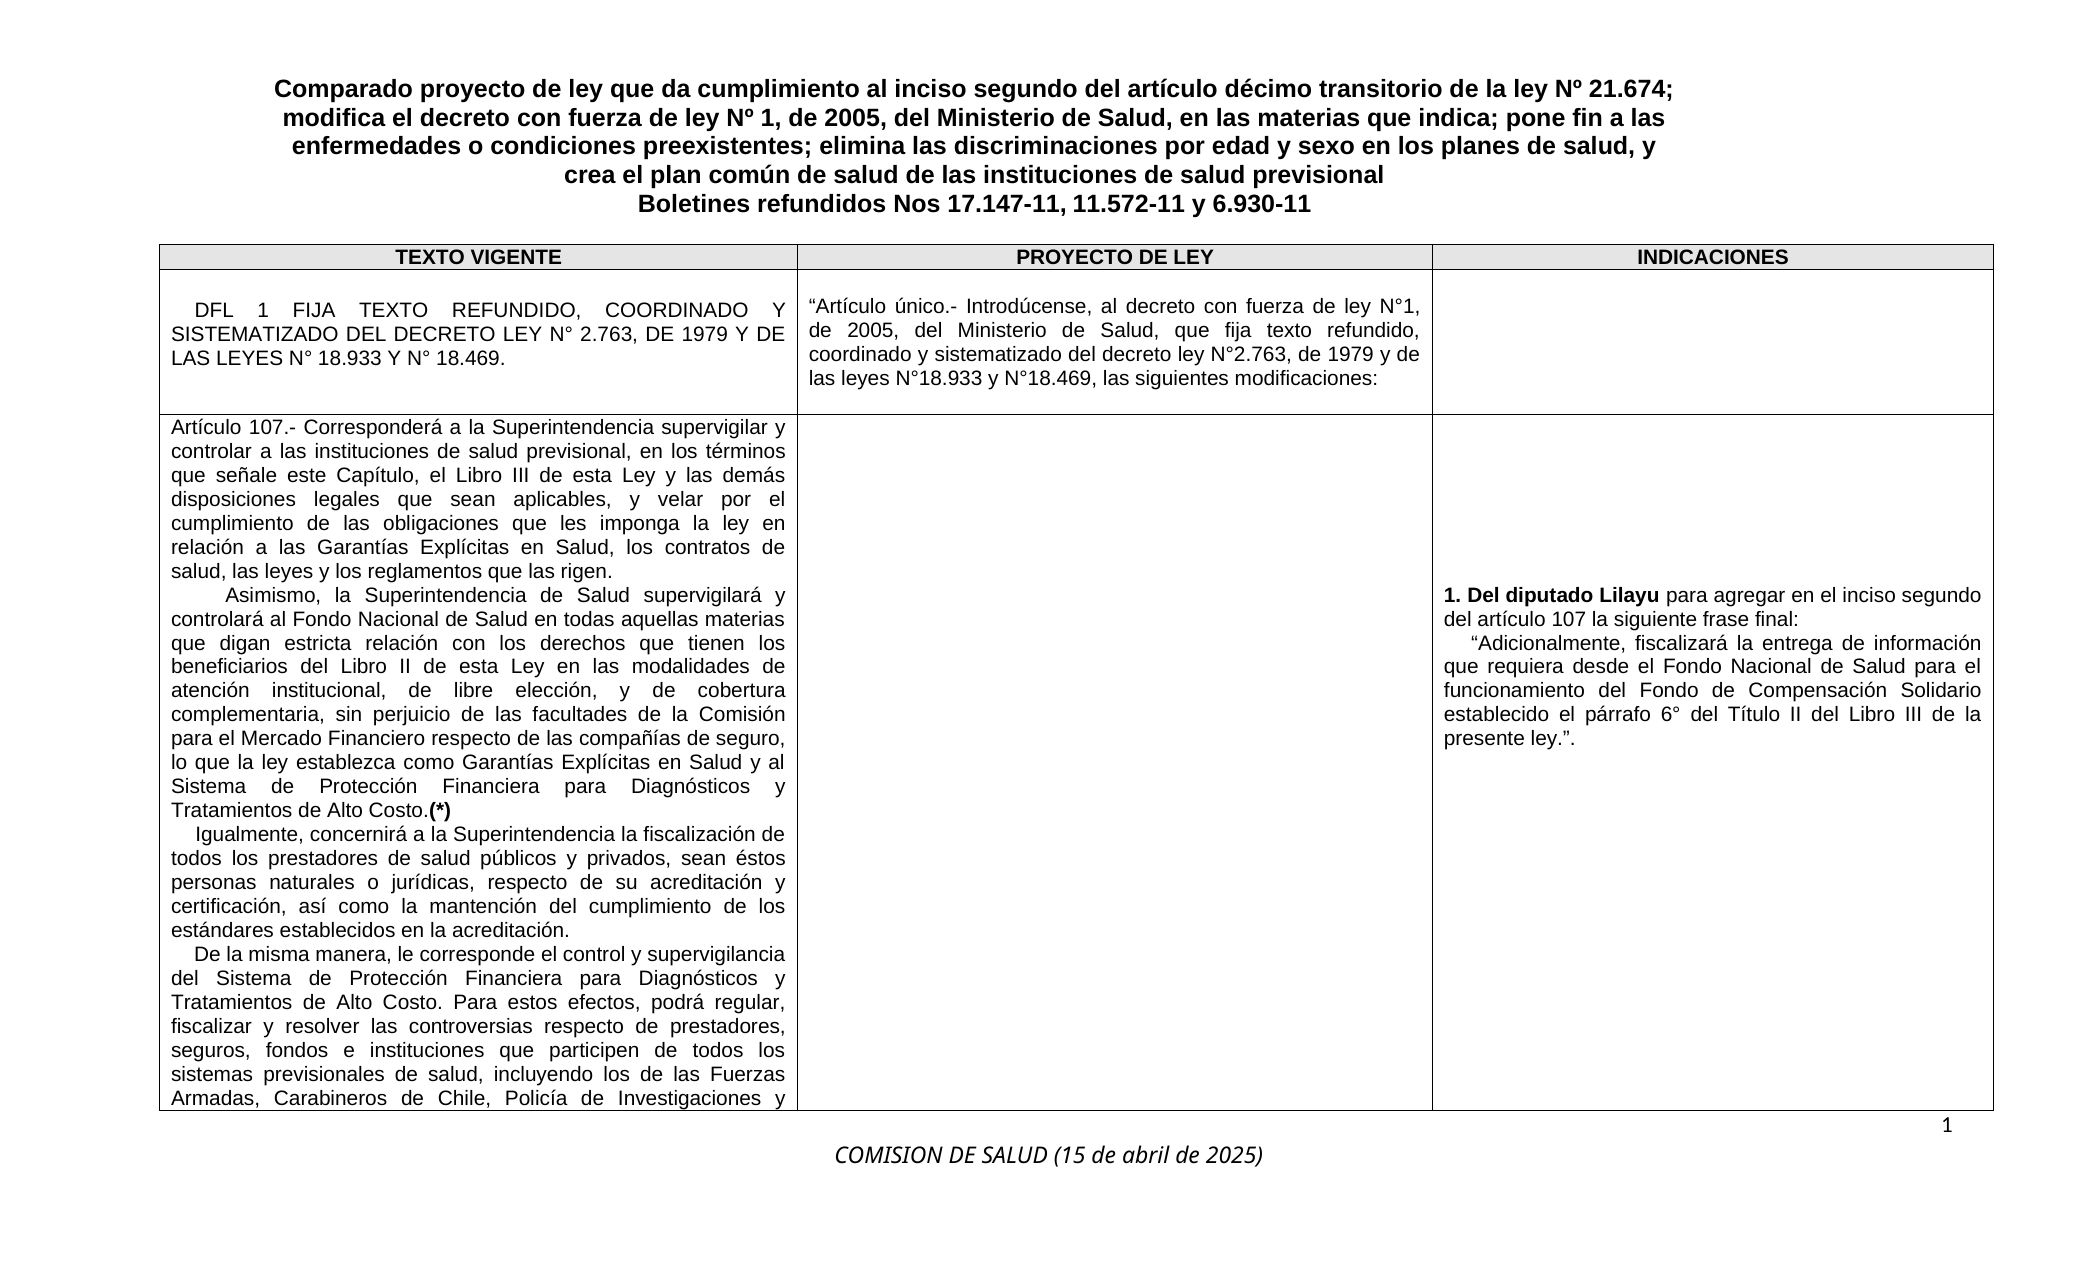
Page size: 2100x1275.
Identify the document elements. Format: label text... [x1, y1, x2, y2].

table_cell DFL 1 FIJA TEXTO REFUNDIDO, COORDINADO Y SISTEMATIZADO DEL DECRETO LEY N° 2.763, DE 1979 Y DE LAS LEYES N° 18.933 Y N° 18.469. [160, 270, 797, 414]
table_header INDICACIONES [1433, 245, 1993, 269]
table_cell [1433, 270, 1993, 414]
table_header TEXTO VIGENTE [160, 245, 797, 269]
table_cell “Artículo único.- Introdúcense, al decreto con fuerza de ley N°1, de 2005, del Ministerio de Salud, que fija texto refundido, coordinado y sistematizado del decreto ley N°2.763, de 1979 y de las leyes N°18.933 y N°18.469, las siguientes modificaciones: [798, 270, 1432, 414]
table_cell [798, 415, 1432, 1109]
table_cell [1433, 415, 1993, 1109]
table_header PROYECTO DE LEY [798, 245, 1432, 269]
